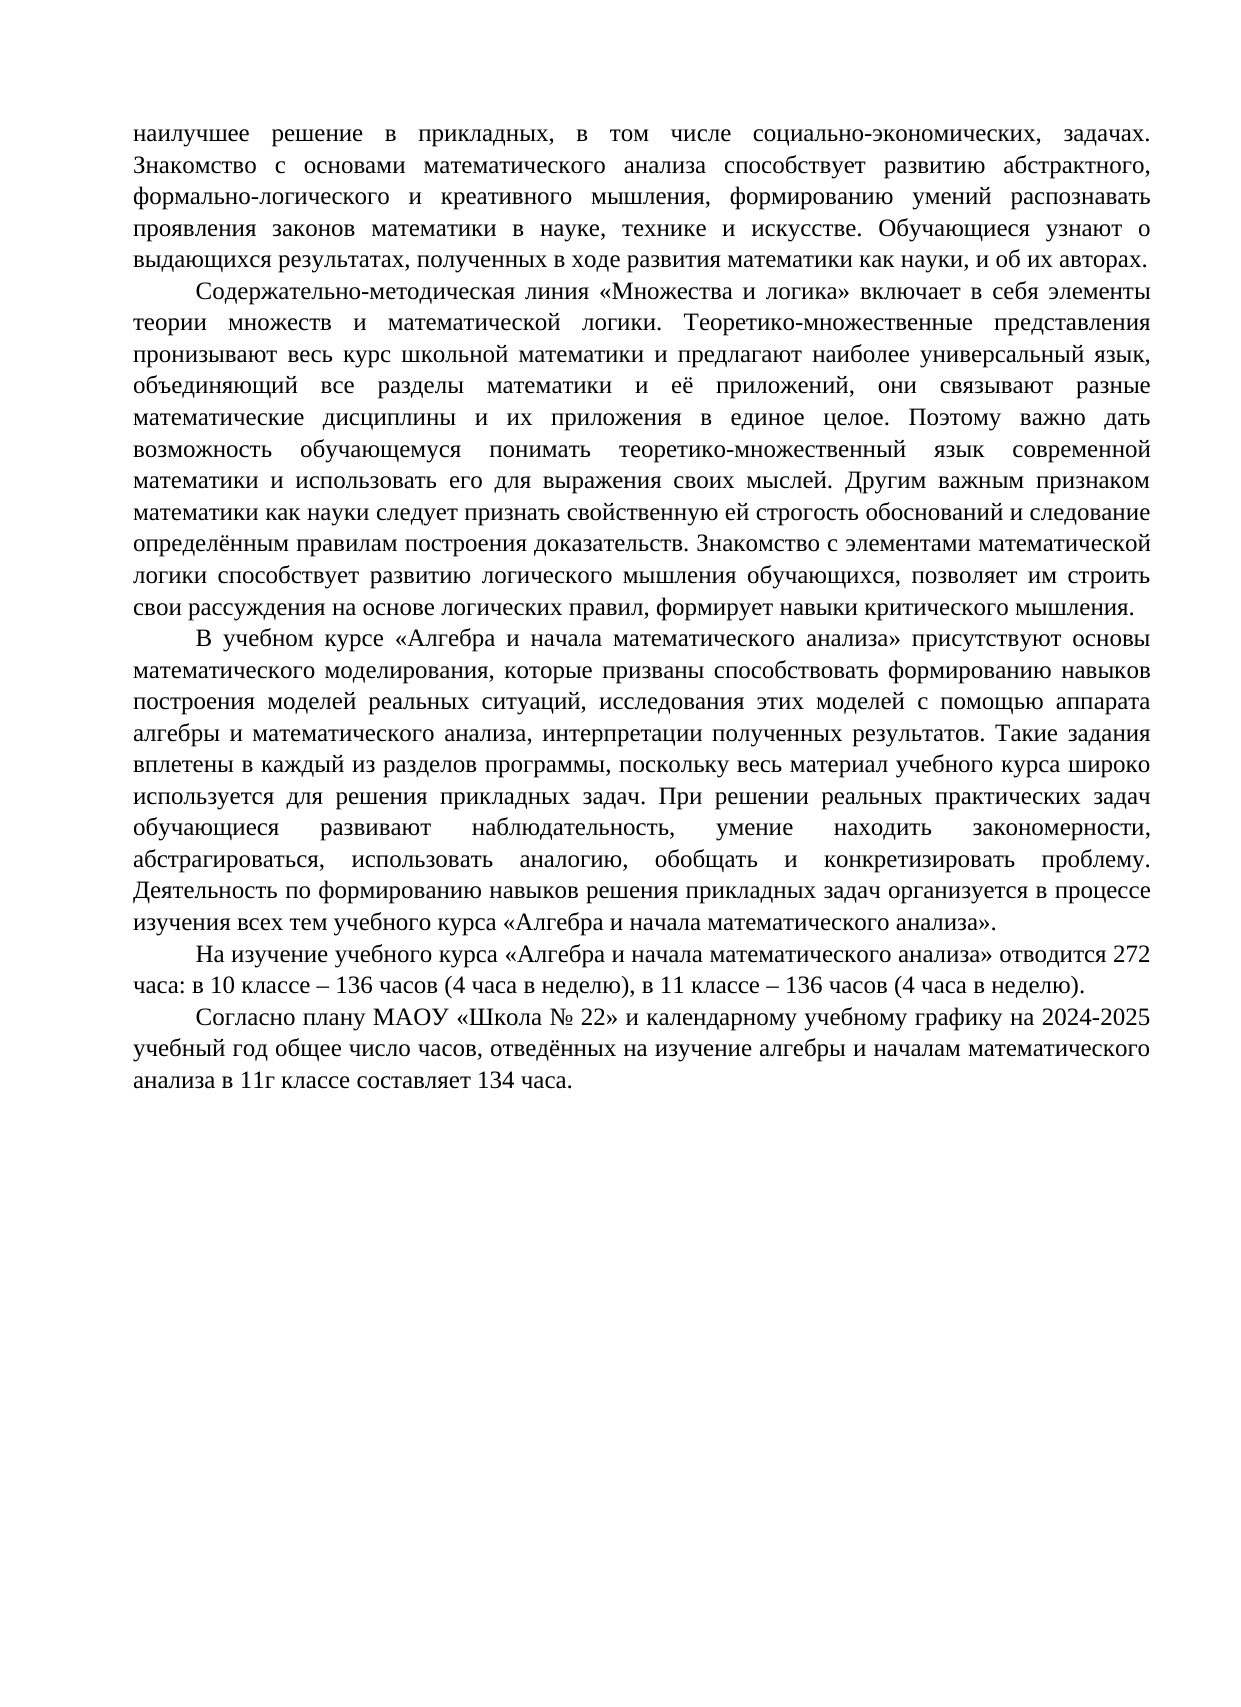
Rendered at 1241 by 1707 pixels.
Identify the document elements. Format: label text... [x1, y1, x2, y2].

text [133, 118, 1152, 273]
text Содержательно-методическая линия «Множества и логика» включает в себя элементы теории множеств и математической логики. Теоретико-множественные представления пронизывают весь курс школьной математики и предлагают наиболее универсальный язык, объединяющий все разделы математики и её приложений, они связывают разные математические дисциплины и их приложения в единое целое. Поэтому важно дать возможность обучающемуся понимать теоретико-множественный язык современной математики и использовать его для выражения своих мыслей. Другим важным признаком математики как науки следует признать свойственную ей строгость обоснований и следование определённым правилам построения доказательств. Знакомство с элементами математической логики способствует развитию логического мышления обучающихся, позволяет им строить свои рассуждения на основе логических правил, формирует навыки критического мышления. [133, 276, 1152, 620]
text В учебном курсе «Алгебра и начала математического анализа» присутствуют основы математического моделирования, которые призваны способствовать формированию навыков построения моделей реальных ситуаций, исследования этих моделей с помощью аппарата алгебры и математического анализа, интерпретации полученных результатов. Такие задания вплетены в каждый из разделов программы, поскольку весь материал учебного курса широко используется для решения прикладных задач. При решении реальных практических задач обучающиеся развивают наблюдательность, умение находить закономерности, абстрагироваться, использовать аналогию, обобщать и конкретизировать проблему. Деятельность по формированию навыков решения прикладных задач организуется в процессе изучения всех тем учебного курса «Алгебра и начала математического анализа». [133, 623, 1152, 936]
text Согласно плану МАОУ «Школа № 22» и календарному учебному графику на 2024-2025 учебный год общее число часов, отведённых на изучение алгебры и началам математического анализа в 11г классе составляет 134 часа. [133, 1002, 1152, 1094]
text На изучение учебного курса «Алгебра и начала математического анализа» отводится 272 часа: в 10 классе – 136 часов (4 часа в неделю), в 11 классе – 136 часов (4 часа в неделю). [133, 939, 1152, 999]
